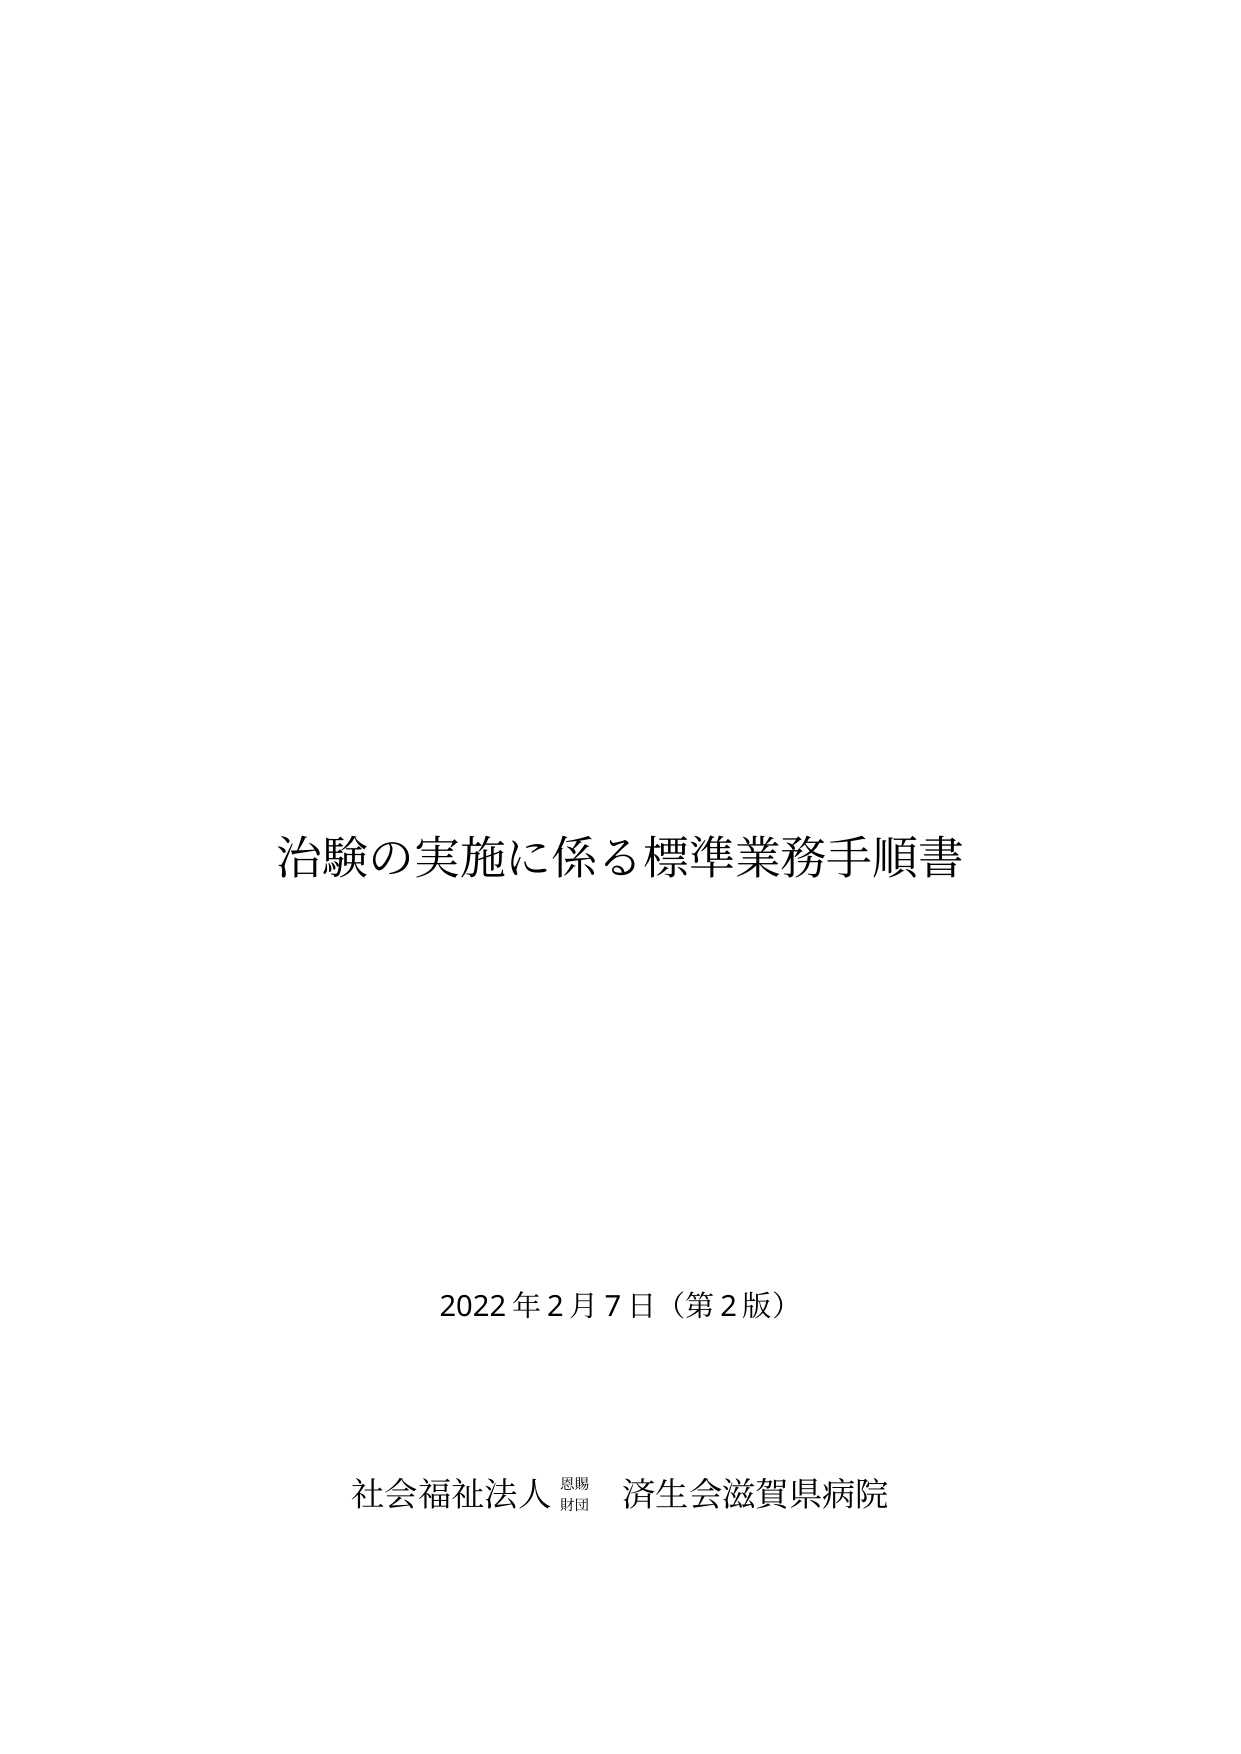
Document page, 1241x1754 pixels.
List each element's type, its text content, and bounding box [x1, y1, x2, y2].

text 2022年2月7日（第2版） [177, 1267, 1063, 1342]
text 治験の実施に係る標準業務手順書 [177, 817, 1063, 892]
text 社会福祉法人 済生会滋賀県病院 [177, 1454, 1063, 1529]
